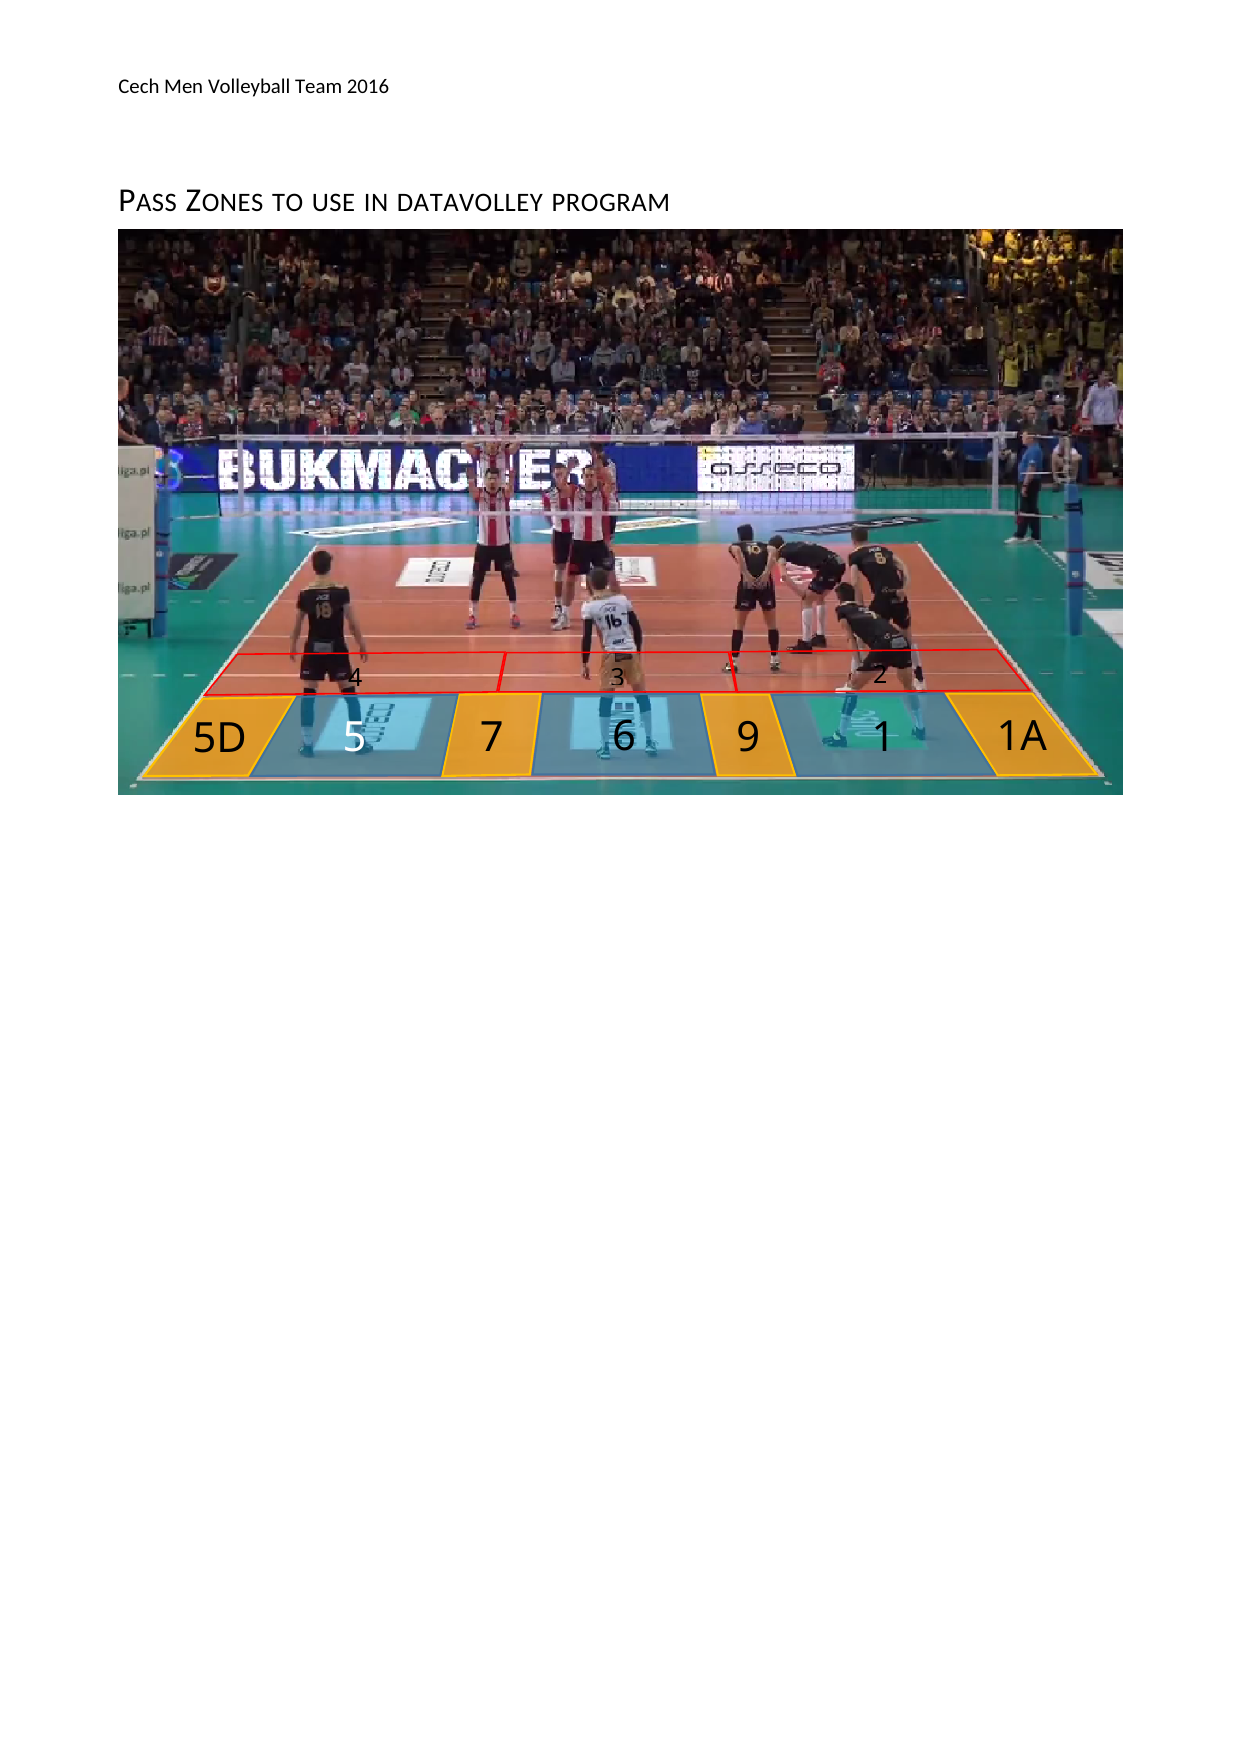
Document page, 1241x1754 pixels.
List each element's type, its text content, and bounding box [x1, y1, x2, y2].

subtitle Pass Zones to use in datavolley program [118, 179, 1122, 219]
picture [118, 229, 1123, 795]
